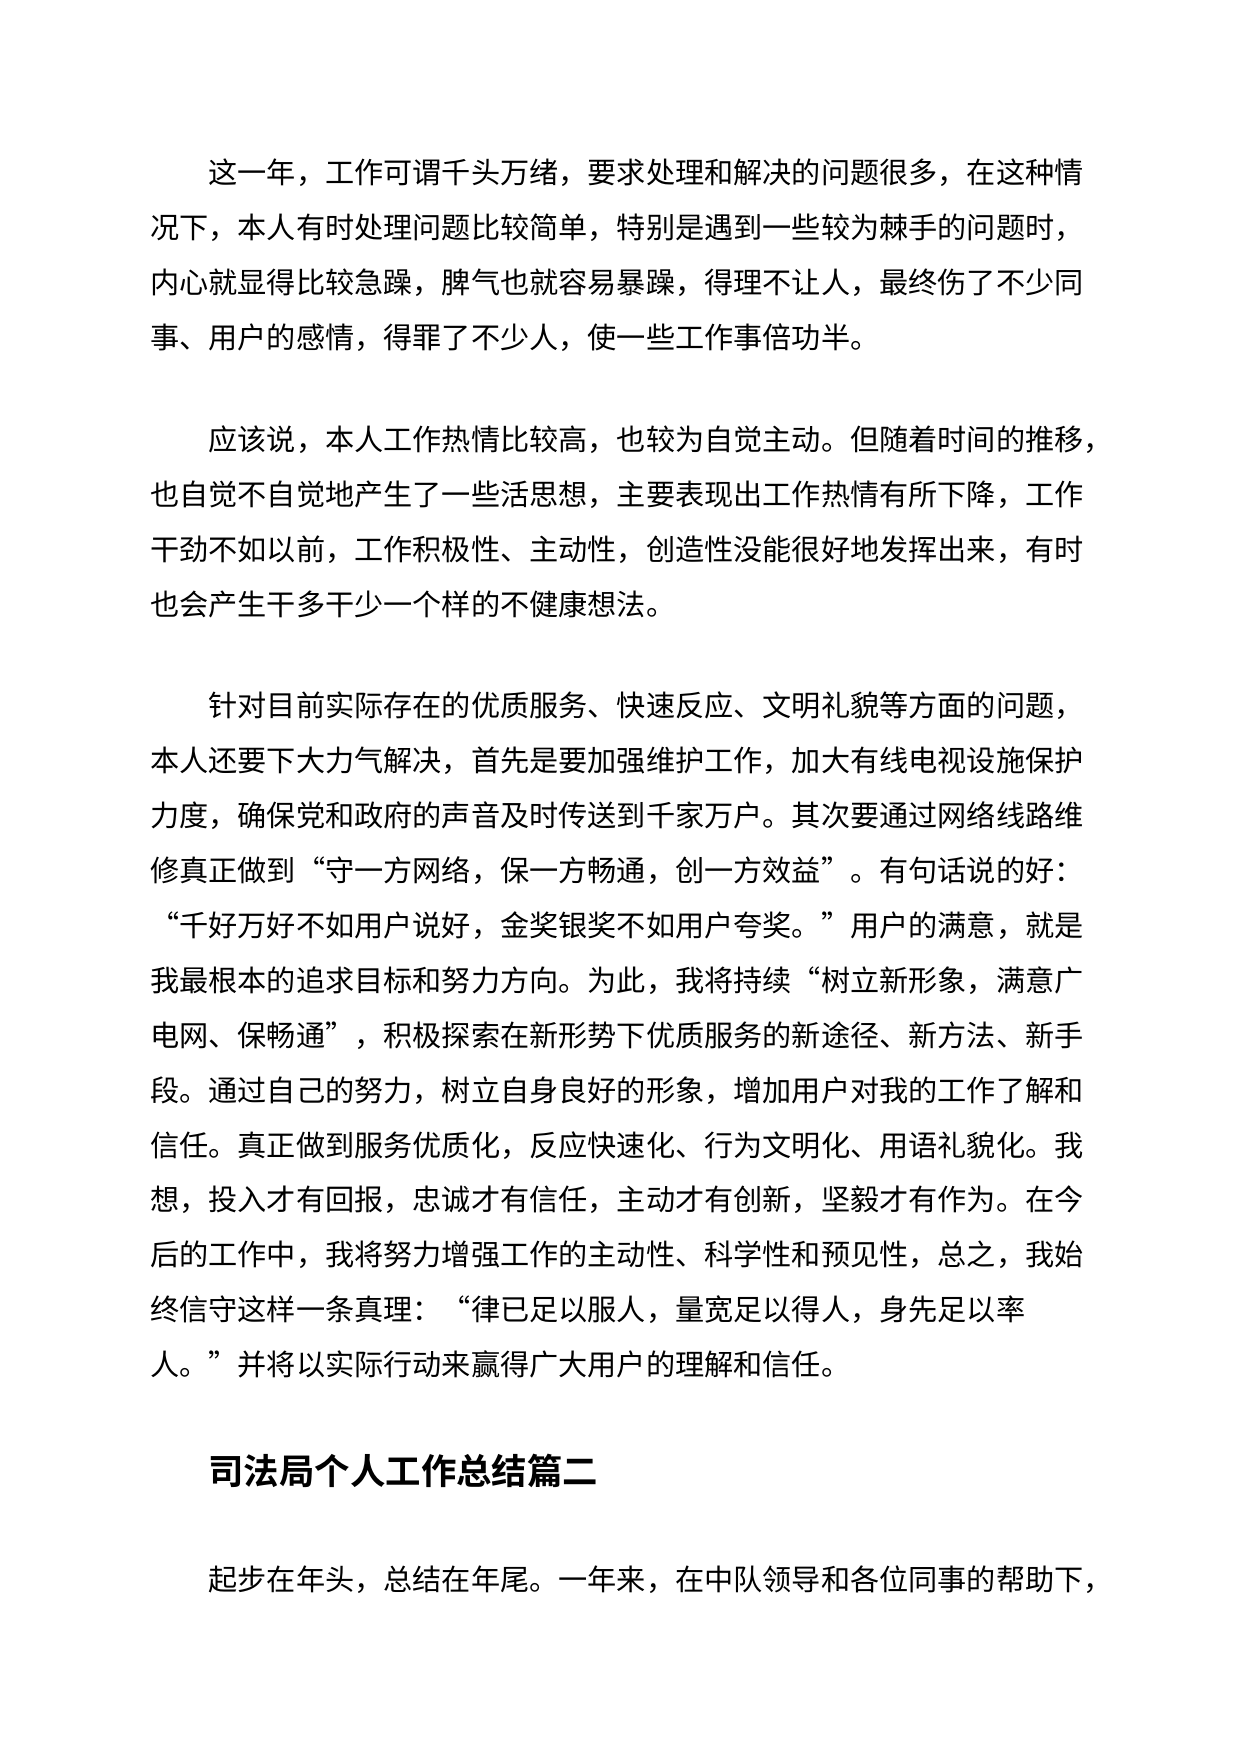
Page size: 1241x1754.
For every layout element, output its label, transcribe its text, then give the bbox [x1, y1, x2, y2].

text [150, 1557, 1090, 1599]
text 应该说，本人工作热情比较高，也较为自觉主动。但随着时间的推移，也自觉不自觉地产生了一些活思想，主要表现出工作热情有所下降，工作干劲不如以前，工作积极性、主动性，创造性没能很好地发挥出来，有时也会产生干多干少一个样的不健康想法。 [150, 416, 1090, 623]
text 司法局个人工作总结篇二 [150, 1443, 1090, 1495]
text 这一年，工作可谓千头万绪，要求处理和解决的问题很多，在这种情况下，本人有时处理问题比较简单，特别是遇到一些较为棘手的问题时，内心就显得比较急躁，脾气也就容易暴躁，得理不让人，最终伤了不少同事、用户的感情，得罪了不少人，使一些工作事倍功半。 [150, 150, 1090, 357]
text 针对目前实际存在的优质服务、快速反应、文明礼貌等方面的问题，本人还要下大力气解决，首先是要加强维护工作，加大有线电视设施保护力度，确保党和政府的声音及时传送到千家万户。其次要通过网络线路维修真正做到“守一方网络，保一方畅通，创一方效益”。有句话说的好：“千好万好不如用户说好，金奖银奖不如用户夸奖。”用户的满意，就是我最根本的追求目标和努力方向。为此，我将持续“树立新形象，满意广电网、保畅通”，积极探索在新形势下优质服务的新途径、新方法、新手段。通过自己的努力，树立自身良好的形象，增加用户对我的工作了解和信任。真正做到服务优质化，反应快速化、行为文明化、用语礼貌化。我想，投入才有回报，忠诚才有信任，主动才有创新，坚毅才有作为。在今后的工作中，我将努力增强工作的主动性、科学性和预见性，总之，我始终信守这样一条真理：“律已足以服人，量宽足以得人，身先足以率人。”并将以实际行动来赢得广大用户的理解和信任。 [150, 683, 1090, 1384]
